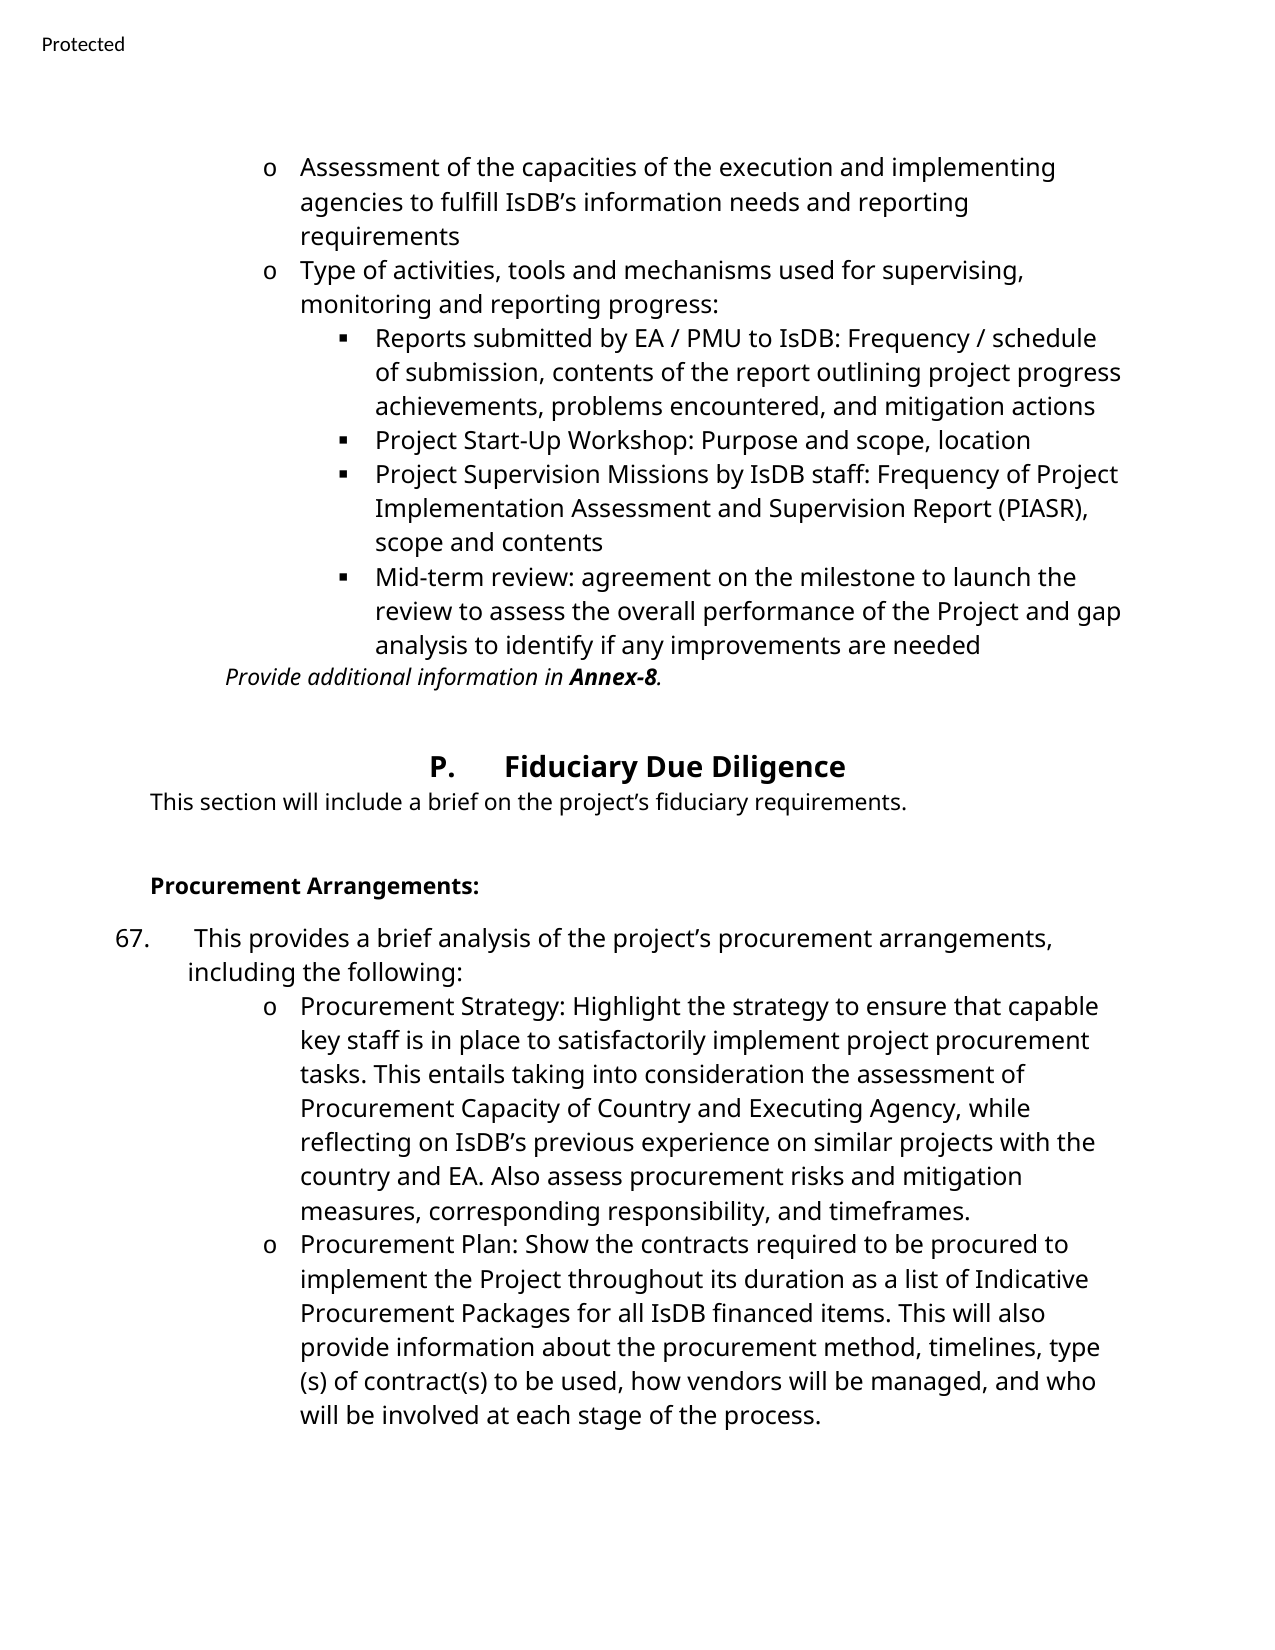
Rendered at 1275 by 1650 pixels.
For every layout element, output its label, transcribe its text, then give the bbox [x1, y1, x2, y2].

list Project Supervision Missions by IsDB staff: Frequency of Project Implementation Assessment and Supervision Report (PIASR), scope and contents [337, 457, 1125, 559]
list This provides a brief analysis of the project’s procurement arrangements, including the following: [150, 920, 1125, 988]
list Fiduciary Due Diligence [150, 746, 1125, 786]
list Mid-term review: agreement on the milestone to launch the review to assess the overall performance of the Project and gap analysis to identify if any improvements are needed [337, 559, 1125, 661]
list Project Start-Up Workshop: Purpose and scope, location [337, 423, 1125, 457]
text Procurement Arrangements: [150, 870, 1125, 901]
list Assessment of the capacities of the execution and implementing agencies to fulfill IsDB’s information needs and reporting requirements [262, 150, 1125, 252]
list Procurement Strategy: Highlight the strategy to ensure that capable key staff is in place to satisfactorily implement project procurement tasks. This entails taking into consideration the assessment of Procurement Capacity of Country and Executing Agency, while reflecting on IsDB’s previous experience on similar projects with the country and EA. Also assess procurement risks and mitigation measures, corresponding responsibility, and timeframes. [262, 988, 1125, 1227]
text This section will include a brief on the project’s fiduciary requirements. [150, 786, 1125, 817]
list Procurement Plan: Show the contracts required to be procured to implement the Project throughout its duration as a list of Indicative Procurement Packages for all IsDB financed items. This will also provide information about the procurement method, timelines, type (s) of contract(s) to be used, how vendors will be managed, and who will be involved at each stage of the process. [262, 1227, 1125, 1432]
list Reports submitted by EA / PMU to IsDB: Frequency / schedule of submission, contents of the report outlining project progress achievements, problems encountered, and mitigation actions [337, 321, 1125, 423]
list Type of activities, tools and mechanisms used for supervising, monitoring and reporting progress: [262, 252, 1125, 321]
text Provide additional information in Annex-8. [150, 661, 1125, 693]
